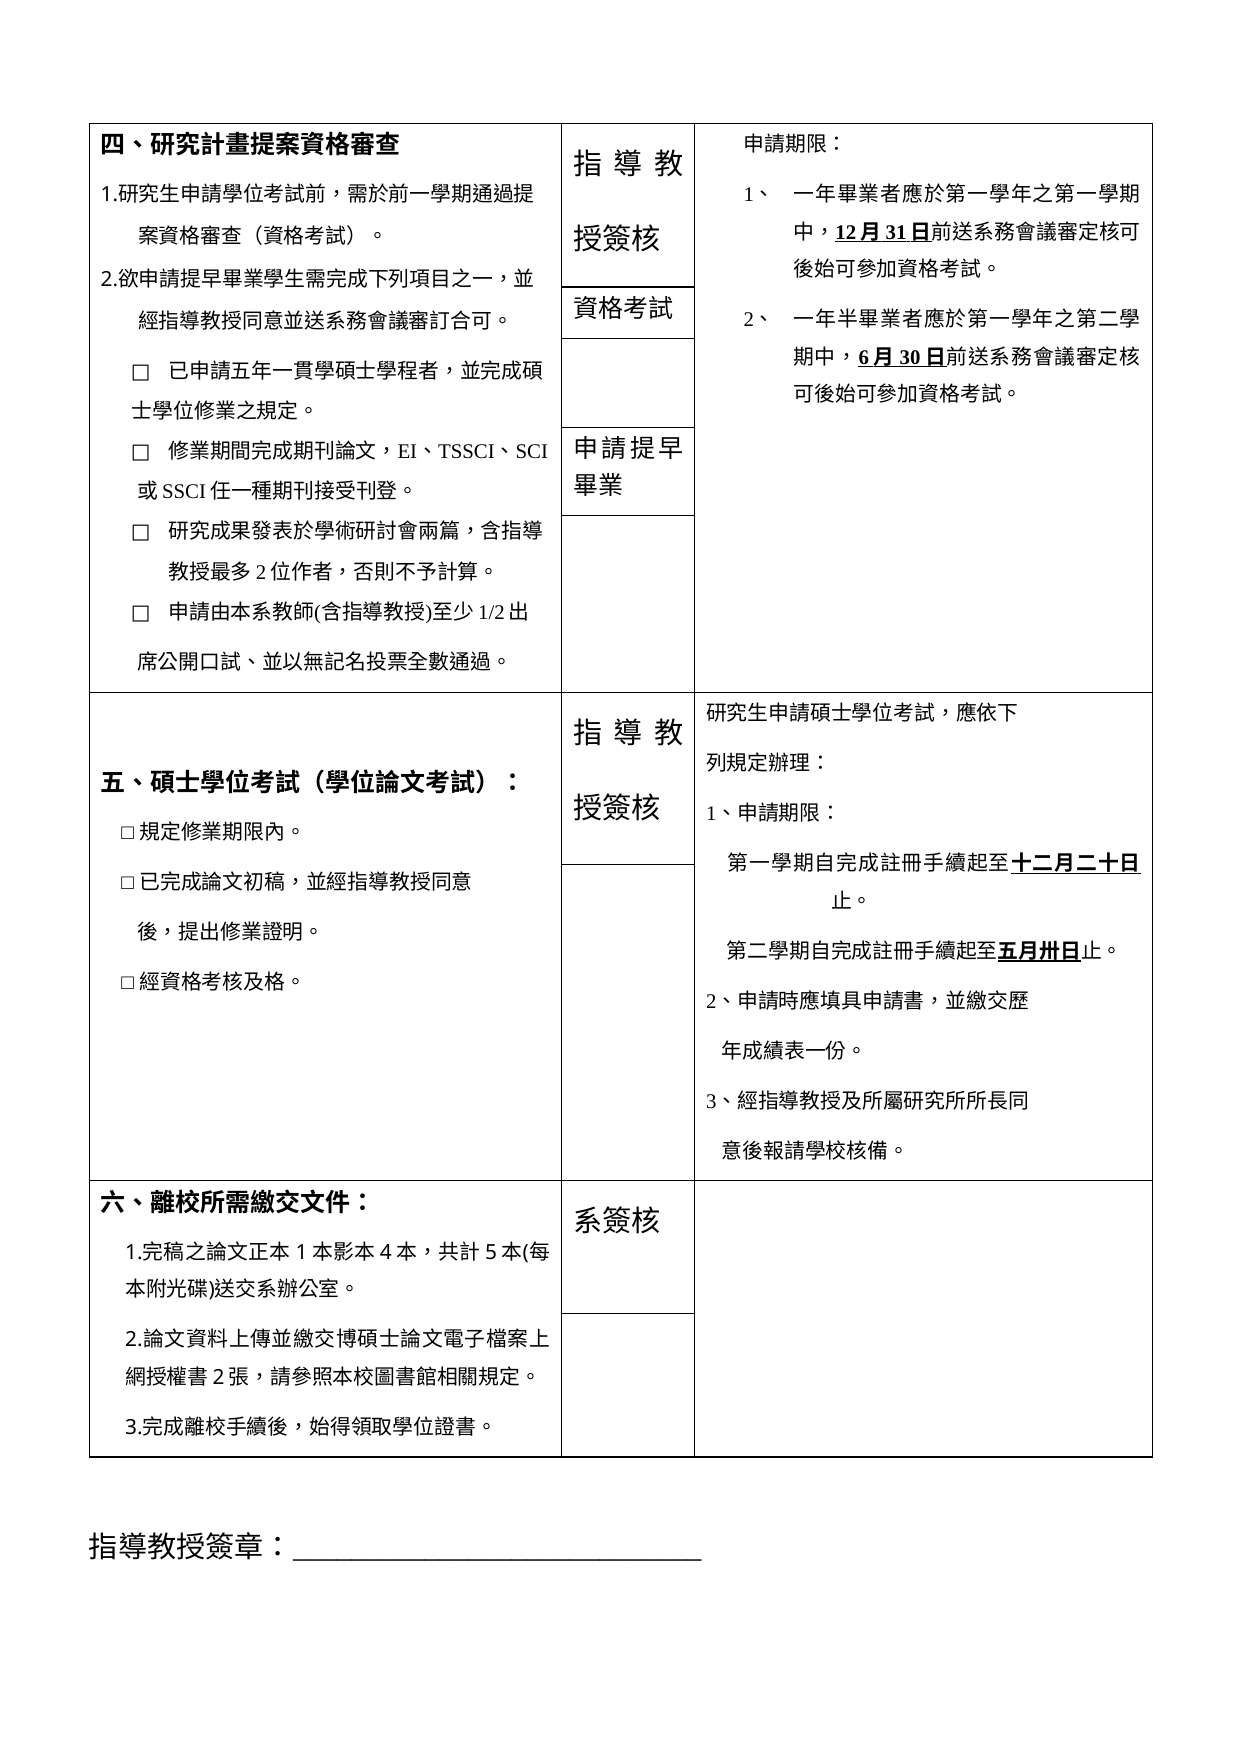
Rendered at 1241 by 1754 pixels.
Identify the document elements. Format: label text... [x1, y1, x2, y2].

table_cell 申請提早畢業 [562, 428, 694, 515]
table_cell [562, 516, 694, 692]
table_cell 六、離校所需繳交文件： 1.完稿之論文正本1本影本4本，共計5本(每本附光碟)送交系辦公室。 2.論文資料上傳並繳交博碩士論文電子檔案上網授權書2張，請參照本校圖書館相關規定。 3.完成離校手續後，始得領取學位證書。 [90, 1181, 561, 1456]
table_cell [562, 865, 694, 1180]
text 指導教授簽章：____________________________ [89, 1507, 1152, 1582]
table_cell [695, 1181, 1152, 1456]
table_cell 研究生申請碩士學位考試，應依下 列規定辦理： 1、申請期限： 第一學期自完成註冊手續起至十二月二十日止。 第二學期自完成註冊手續起至五月卅日止。 2、申請時應填具申請書，並繳交歷 年成績表一份。 3、經指導教授及所屬研究所所長同 意後報請學校核備。 [695, 693, 1152, 1180]
table_cell 四、研究計畫提案資格審查 1.研究生申請學位考試前，需於前一學期通過提 案資格審查（資格考試）。 2.欲申請提早畢業學生需完成下列項目之一，並 經指導教授同意並送系務會議審訂合可。 已申請五年一貫學碩士學程者，並完成碩 士學位修業之規定。 修業期間完成期刊論文，EI、TSSCI、SCI 或SSCI任一種期刊接受刊登。 研究成果發表於學術研討會兩篇，含指導教授最多2位作者，否則不予計算。 申請由本系教師(含指導教授)至少1/2出 席公開口試、並以無記名投票全數通過。 [90, 124, 561, 692]
table_cell 申請期限： 一年畢業者應於第一學年之第一學期中，12月31日前送系務會議審定核可後始可參加資格考試。 一年半畢業者應於第一學年之第二學期中，6月30日前送系務會議審定核可後始可參加資格考試。 [695, 124, 1152, 692]
table_cell 系簽核 [562, 1181, 694, 1313]
table_cell 五、碩士學位考試（學位論文考試）： □ 規定修業期限內。 □ 已完成論文初稿，並經指導教授同意 後，提出修業證明。 □ 經資格考核及格。 [90, 693, 561, 1180]
table_cell 指導教授簽核 [562, 124, 694, 286]
table_cell 資格考試 [562, 288, 694, 337]
table_cell [562, 1314, 694, 1456]
table_cell [562, 339, 694, 427]
table_cell 指導教授簽核 [562, 693, 694, 864]
